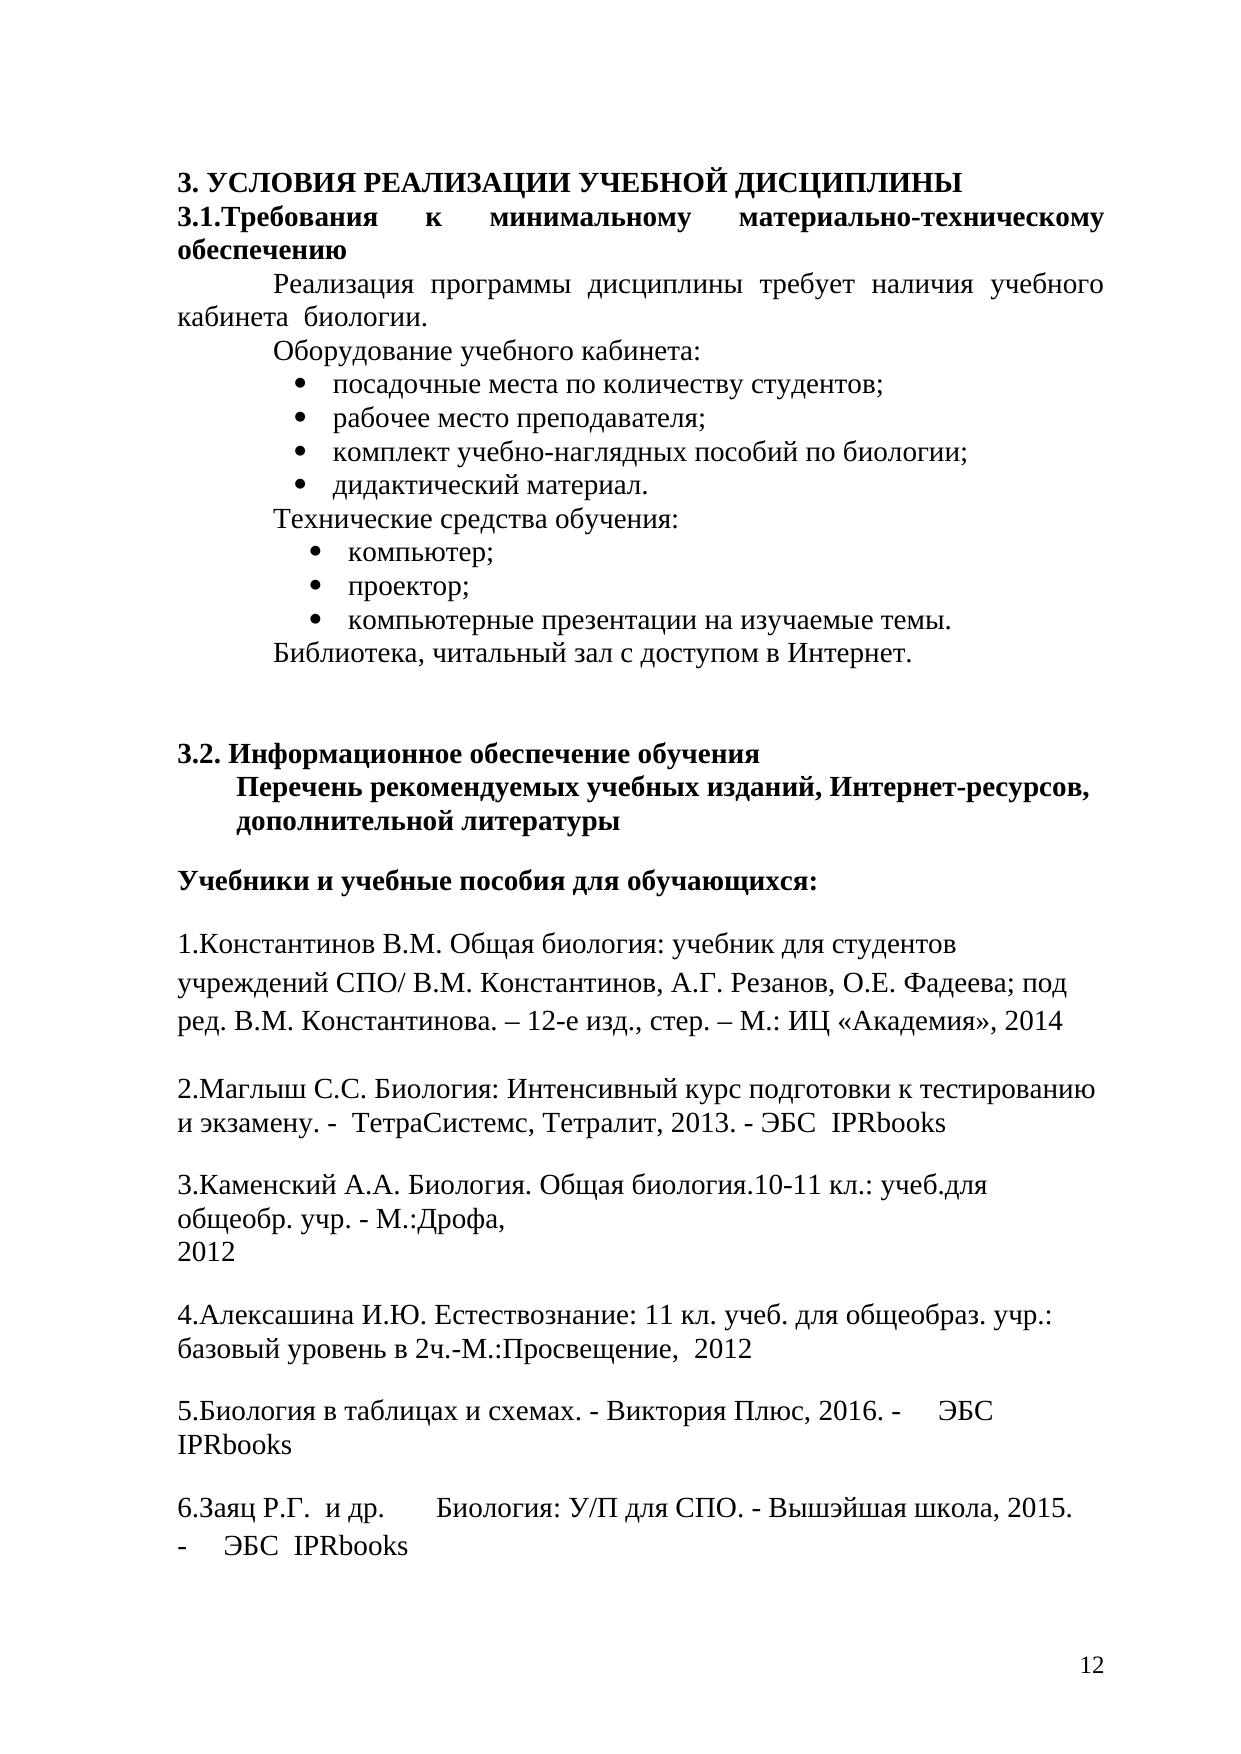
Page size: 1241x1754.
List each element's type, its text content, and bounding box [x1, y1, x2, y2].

list рабочее место преподавателя; [295, 400, 1105, 434]
text Реализация программы дисциплины требует наличия учебного кабинета биологии. [177, 266, 1105, 333]
subtitle 3. условия реализации УЧЕБНОЙ дисциплины [177, 165, 1105, 199]
text Оборудование учебного кабинета: [177, 333, 1105, 366]
text 6.Заяц Р.Г. и др. Биология: У/П для СПО. - Вышэйшая школа, 2015. - ЭБС IPRbooks [177, 1490, 1105, 1562]
text Библиотека, читальный зал с доступом в Интернет. [177, 635, 1105, 669]
list комплект учебно-наглядных пособий по биологии; [295, 434, 1105, 467]
list посадочные места по количеству студентов; [295, 366, 1105, 400]
text Технические средства обучения: [177, 501, 1105, 534]
text 3.1.Требования к минимальному материально-техническому обеспечению [177, 199, 1105, 266]
list проектор; [310, 568, 1105, 602]
list 3.2. Информационное обеспечение обучения [177, 736, 1105, 769]
list компьютерные презентации на изучаемые темы. [310, 602, 1105, 635]
text 5.Биология в таблицах и схемах. - Виктория Плюс, 2016. - ЭБС IPRbooks [177, 1393, 1105, 1461]
text 1.Константинов В.М. Общая биология: учебник для студентов учреждений СПО/ В.М. Константинов, А.Г. Резанов, О.Е. Фадеева; под ред. В.М. Константинова. – 12-е изд., стер. – М.: ИЦ «Академия», 2014 [177, 926, 1105, 1037]
list дидактический материал. [295, 467, 1105, 501]
text Перечень рекомендуемых учебных изданий, Интернет-ресурсов, дополнительной литературы [236, 769, 1105, 837]
text Учебники и учебные пособия для обучающихся: [177, 865, 1105, 897]
text 3.Каменский А.А. Биология. Общая биология.10-11 кл.: учеб.для общеобр. учр. - М.:Дрофа, 2012 [177, 1167, 1105, 1268]
text 4.Алексашина И.Ю. Естествознание: 11 кл. учеб. для общеобраз. учр.: базовый уровень в 2ч.-М.:Просвещение, 2012 [177, 1297, 1105, 1364]
list компьютер; [310, 534, 1105, 568]
text 2.Маглыш С.С. Биология: Интенсивный курс подготовки к тестированию и экзамену. - ТетраСистемс, Тетралит, 2013. - ЭБС IPRbooks [177, 1071, 1105, 1138]
